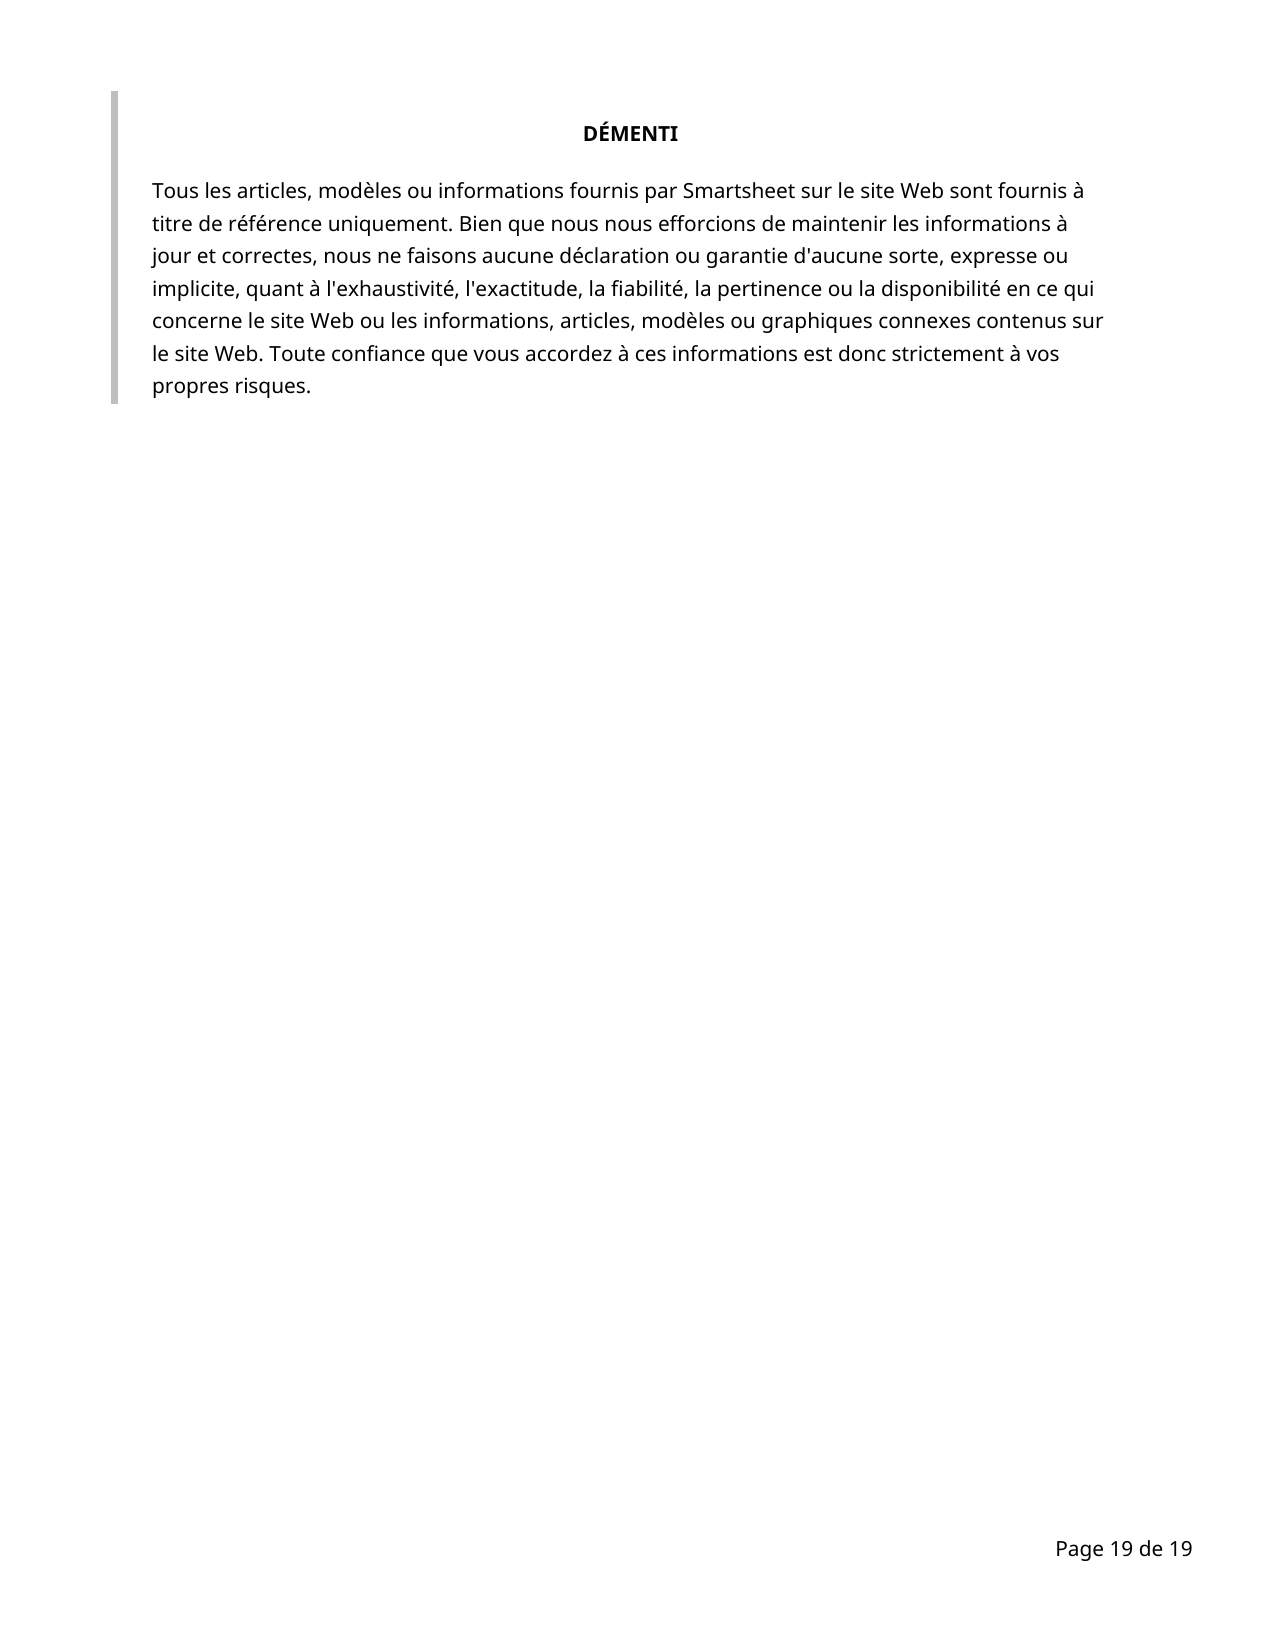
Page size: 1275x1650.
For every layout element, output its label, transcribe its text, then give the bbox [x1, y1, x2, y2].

table_header DÉMENTI Tous les articles, modèles ou informations fournis par Smartsheet sur le site Web sont fournis à titre de référence uniquement. Bien que nous nous efforcions de maintenir les informations à jour et correctes, nous ne faisons aucune déclaration ou garantie d'aucune sorte, expresse ou implicite, quant à l'exhaustivité, l'exactitude, la fiabilité, la pertinence ou la disponibilité en ce qui concerne le site Web ou les informations, articles, modèles ou graphiques connexes contenus sur le site Web. Toute confiance que vous accordez à ces informations est donc strictement à vos propres risques. [118, 91, 1121, 404]
